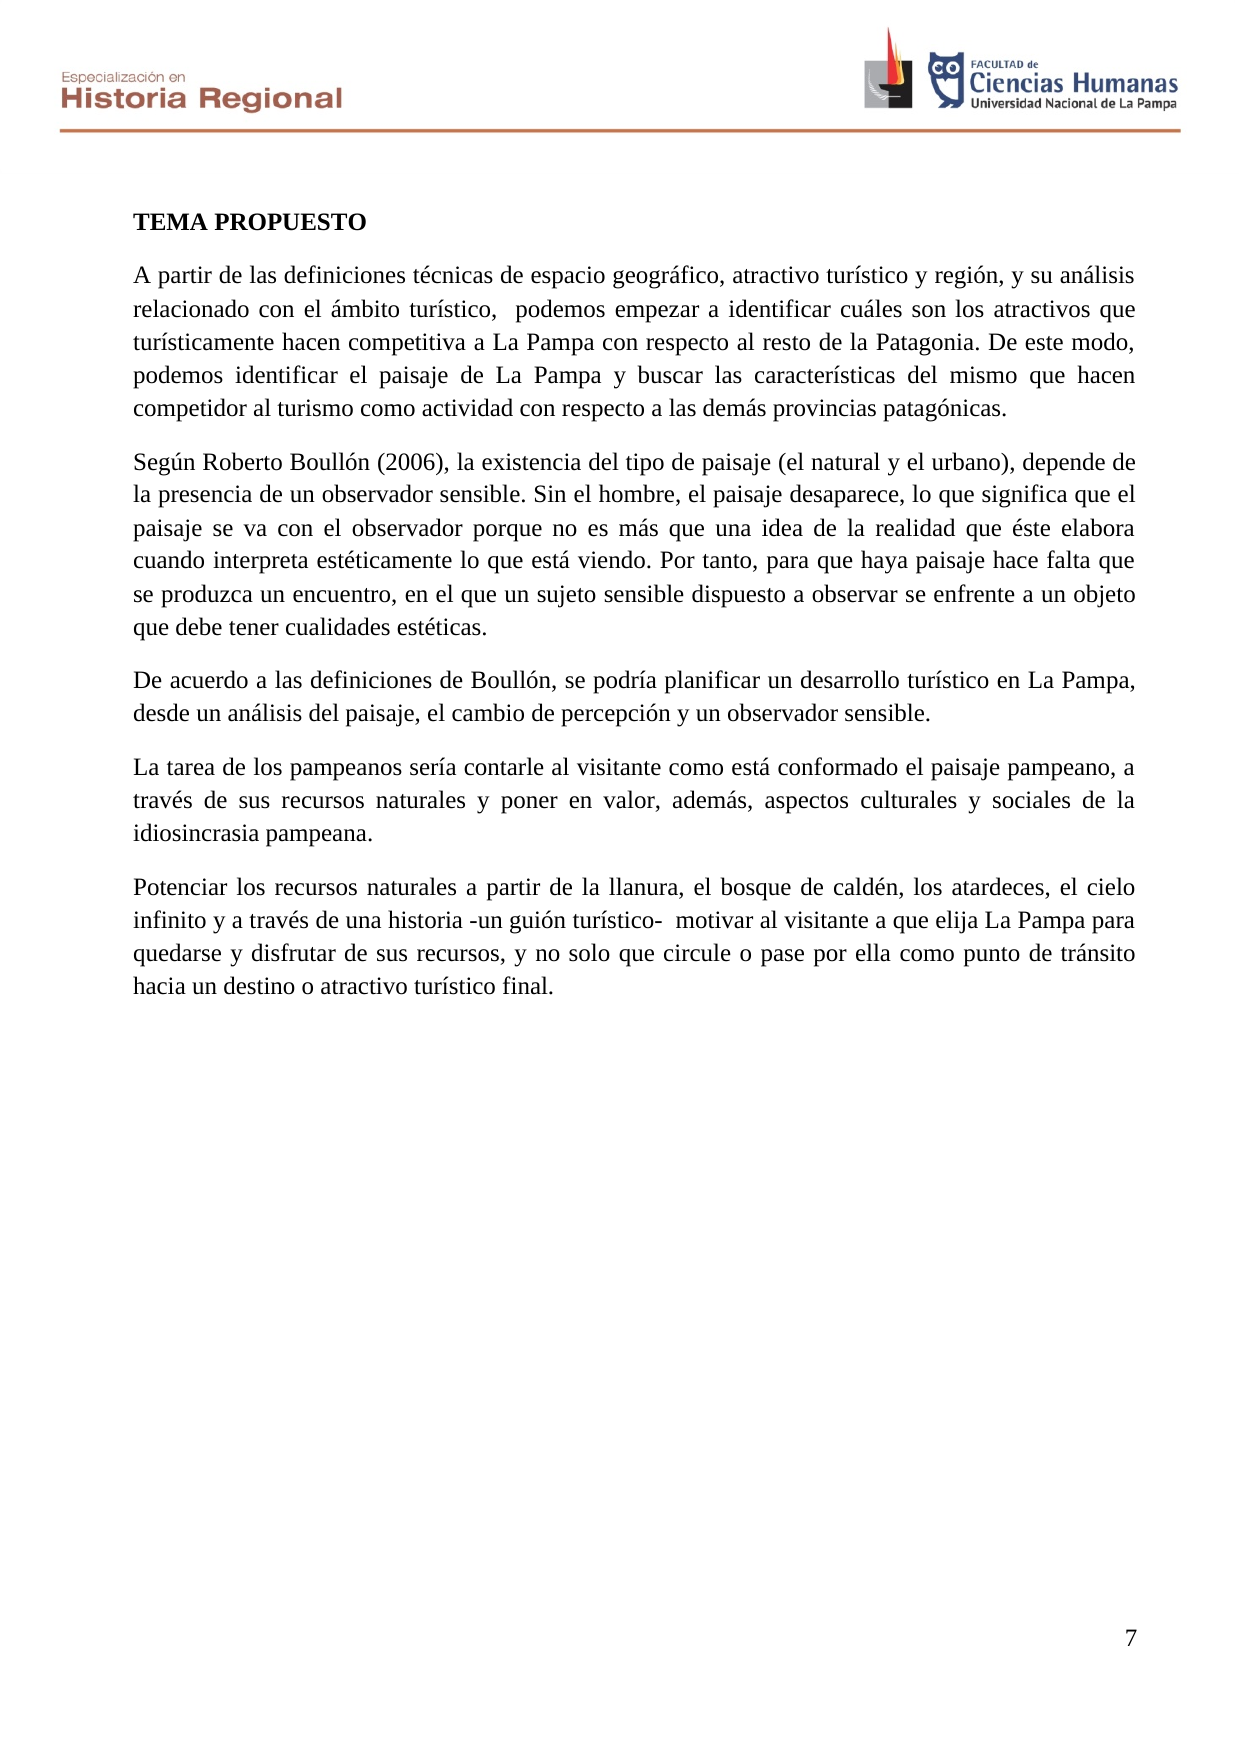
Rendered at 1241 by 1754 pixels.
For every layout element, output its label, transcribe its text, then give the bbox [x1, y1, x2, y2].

text Según Roberto Boullón (2006), la existencia del tipo de paisaje (el natural y el urbano), depende de la presencia de un observador sensible. Sin el hombre, el paisaje desaparece, lo que significa que el paisaje se va con el observador porque no es más que una idea de la realidad que éste elabora cuando interpreta estéticamente lo que está viendo. Por tanto, para que haya paisaje hace falta que se produzca un encuentro, en el que un sujeto sensible dispuesto a observar se enfrente a un objeto que debe tener cualidades estéticas. [133, 447, 1137, 640]
text La tarea de los pampeanos sería contarle al visitante como está conformado el paisaje pampeano, a través de sus recursos naturales y poner en valor, además, aspectos culturales y sociales de la idiosincrasia pampeana. [133, 752, 1137, 847]
text A partir de las definiciones técnicas de espacio geográfico, atractivo turístico y región, y su análisis relacionado con el ámbito turístico, podemos empezar a identificar cuáles son los atractivos que turísticamente hacen competitiva a La Pampa con respecto al resto de la Patagonia. De este modo, podemos identificar el paisaje de La Pampa y buscar las características del mismo que hacen competidor al turismo como actividad con respecto a las demás provincias patagónicas. [133, 261, 1137, 421]
text De acuerdo a las definiciones de Boullón, se podría planificar un desarrollo turístico en La Pampa, desde un análisis del paisaje, el cambio de percepción y un observador sensible. [133, 666, 1137, 727]
text Potenciar los recursos naturales a partir de la llanura, el bosque de caldén, los atardeces, el cielo infinito y a través de una historia -un guión turístico- motivar al visitante a que elija La Pampa para quedarse y disfrutar de sus recursos, y no solo que circule o pase por ella como punto de tránsito hacia un destino o atractivo turístico final. [133, 872, 1137, 1000]
picture [0, 0, 1239, 174]
text TEMA PROPUESTO [133, 207, 1137, 236]
